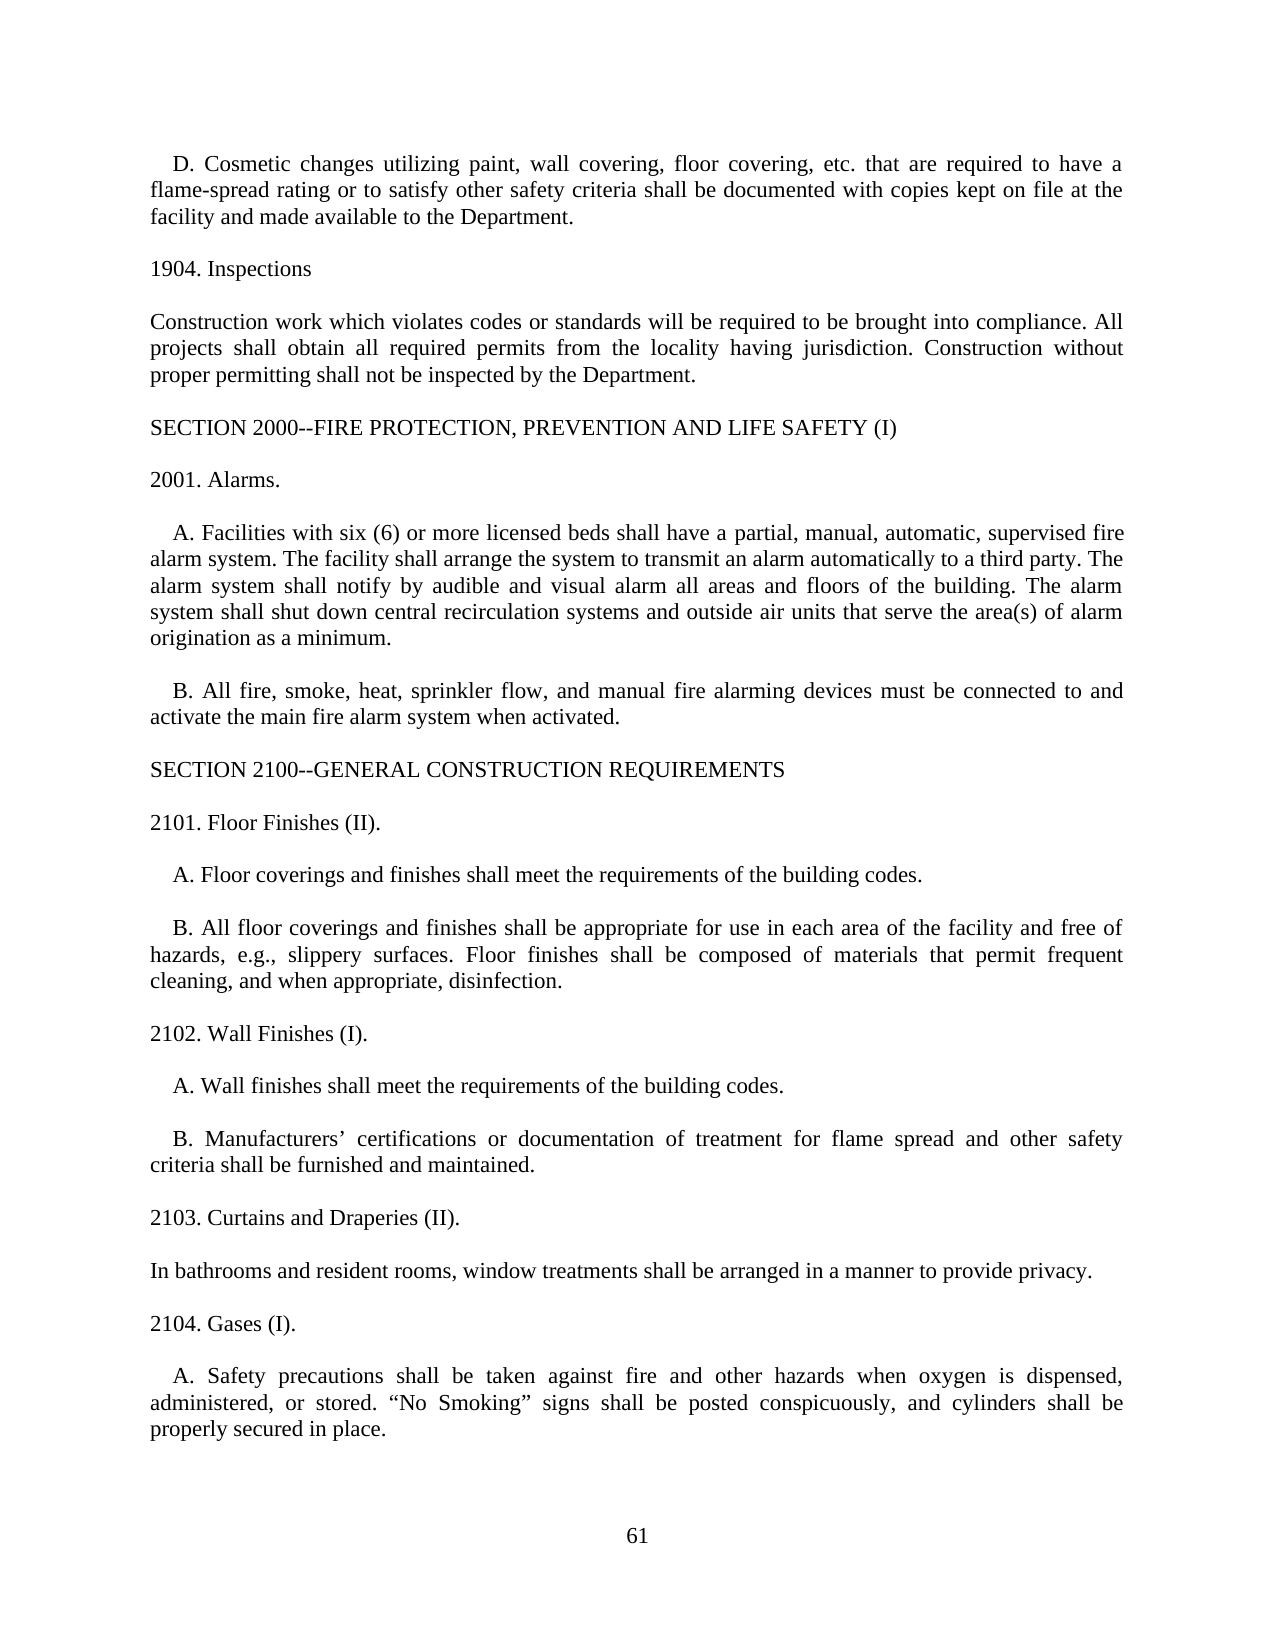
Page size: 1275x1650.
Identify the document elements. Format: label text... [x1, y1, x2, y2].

text A. Facilities with six (6) or more licensed beds shall have a partial, manual, automatic, supervised fire alarm system. The facility shall arrange the system to transmit an alarm automatically to a third party. The alarm system shall notify by audible and visual alarm all areas and floors of the building. The alarm system shall shut down central recirculation systems and outside air units that serve the area(s) of alarm origination as a minimum. [150, 519, 1125, 651]
text 1904. Inspections [150, 255, 1125, 282]
text 2102. Wall Finishes (I). [150, 1020, 1125, 1046]
text In bathrooms and resident rooms, window treatments shall be arranged in a manner to provide privacy. [150, 1257, 1125, 1283]
text A. Wall finishes shall meet the requirements of the building codes. [150, 1072, 1125, 1099]
text A. Floor coverings and finishes shall meet the requirements of the building codes. [150, 862, 1125, 888]
text Construction work which violates codes or standards will be required to be brought into compliance. All projects shall obtain all required permits from the locality having jurisdiction. Construction without proper permitting shall not be inspected by the Department. [150, 308, 1125, 387]
text D. Cosmetic changes utilizing paint, wall covering, floor covering, etc. that are required to have a flame-spread rating or to satisfy other safety criteria shall be documented with copies kept on file at the facility and made available to the Department. [150, 150, 1125, 229]
text B. All fire, smoke, heat, sprinkler flow, and manual fire alarming devices must be connected to and activate the main fire alarm system when activated. [150, 677, 1125, 730]
text SECTION 2000--FIRE PROTECTION, PREVENTION AND LIFE SAFETY (I) [150, 413, 1125, 440]
text B. Manufacturers’ certifications or documentation of treatment for flame spread and other safety criteria shall be furnished and maintained. [150, 1125, 1125, 1178]
text SECTION 2100--GENERAL CONSTRUCTION REQUIREMENTS [150, 756, 1125, 782]
text 2001. Alarms. [150, 466, 1125, 493]
text B. All floor coverings and finishes shall be appropriate for use in each area of the facility and free of hazards, e.g., slippery surfaces. Floor finishes shall be composed of materials that permit frequent cleaning, and when appropriate, disinfection. [150, 914, 1125, 993]
text A. Safety precautions shall be taken against fire and other hazards when oxygen is dispensed, administered, or stored. “No Smoking” signs shall be posted conspicuously, and cylinders shall be properly secured in place. [150, 1362, 1125, 1441]
text 2103. Curtains and Draperies (II). [150, 1204, 1125, 1231]
text 2104. Gases (I). [150, 1309, 1125, 1336]
text 2101. Floor Finishes (II). [150, 809, 1125, 835]
